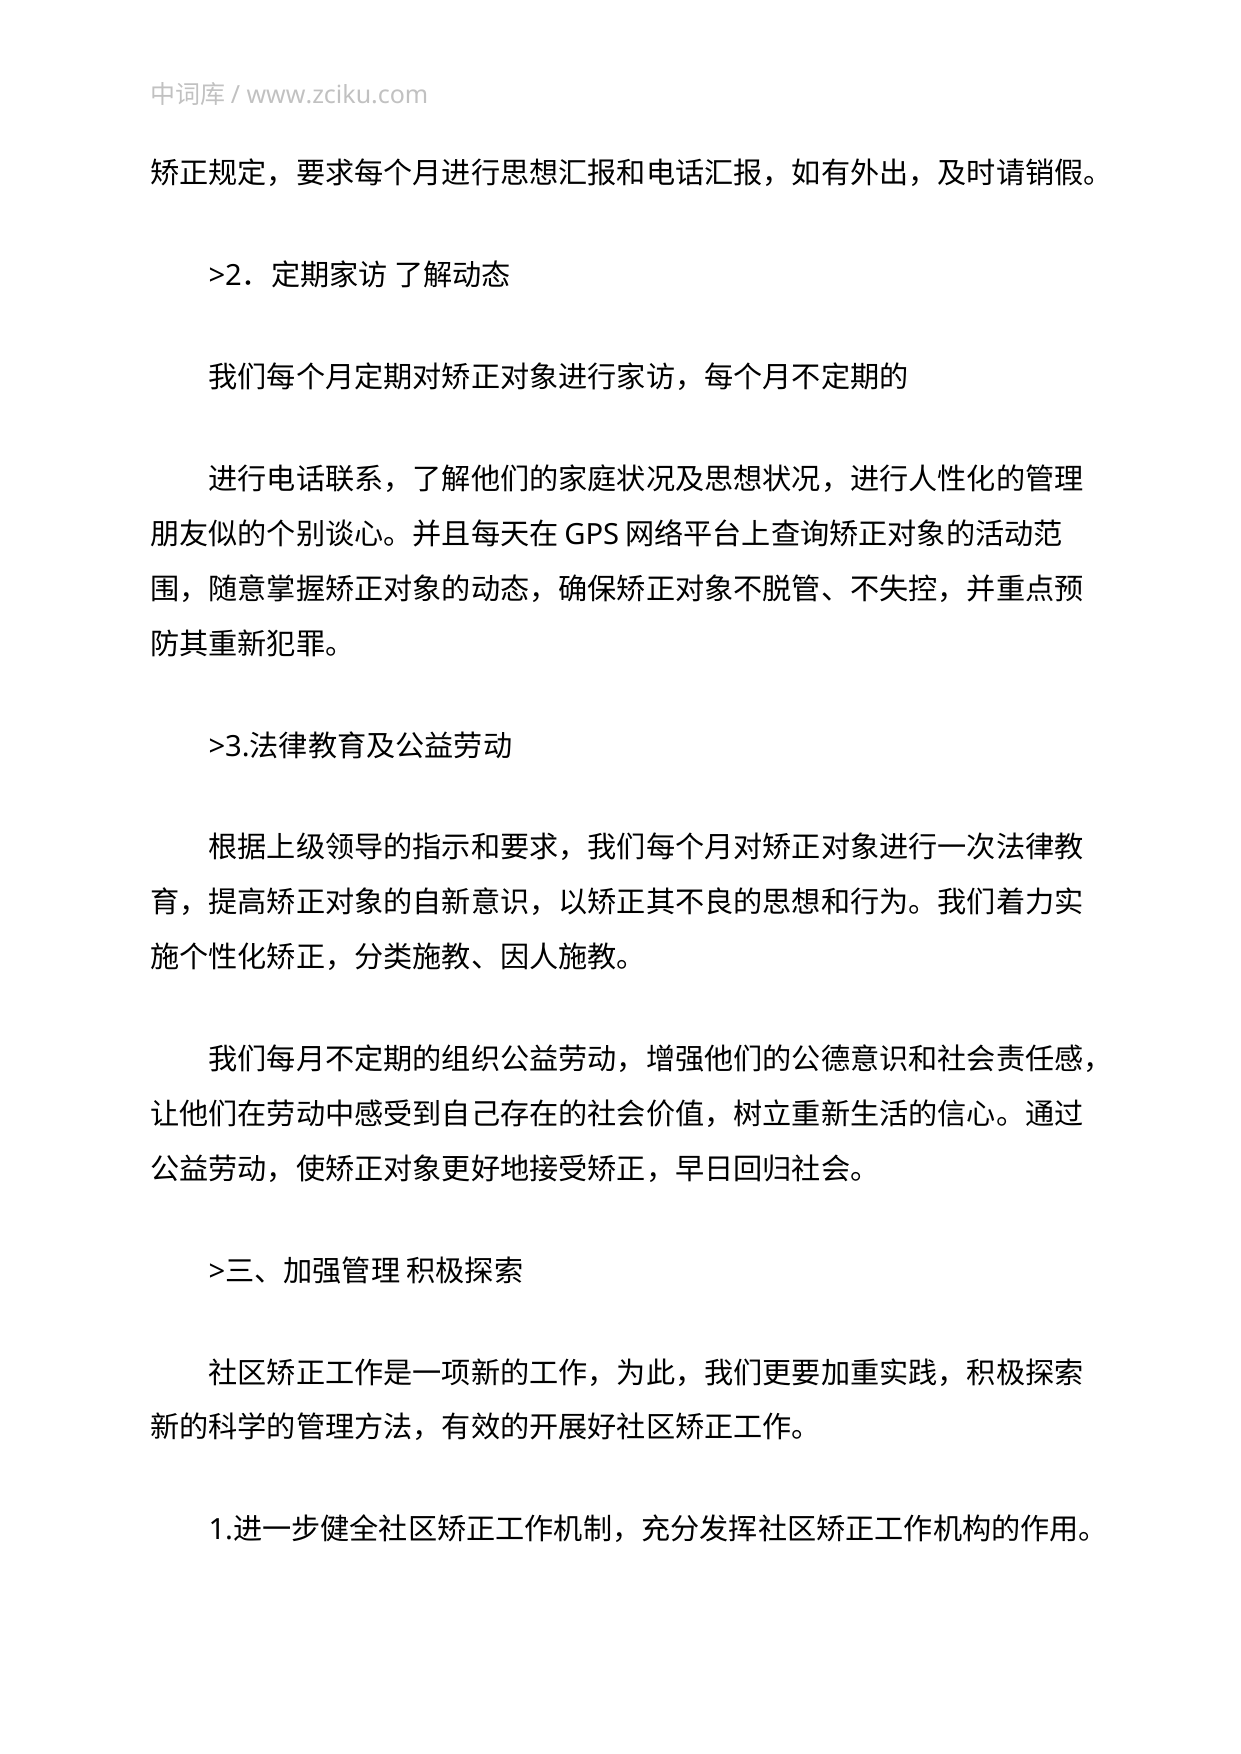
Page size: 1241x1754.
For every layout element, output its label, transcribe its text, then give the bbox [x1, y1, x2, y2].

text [150, 150, 1090, 192]
text >3.法律教育及公益劳动 [150, 722, 1090, 764]
text 我们每个月定期对矫正对象进行家访，每个月不定期的 [150, 354, 1090, 396]
text 进行电话联系，了解他们的家庭状况及思想状况，进行人性化的管理朋友似的个别谈心。并且每天在GPS网络平台上查询矫正对象的活动范围，随意掌握矫正对象的动态，确保矫正对象不脱管、不失控，并重点预防其重新犯罪。 [150, 456, 1090, 663]
text 1.进一步健全社区矫正工作机制，充分发挥社区矫正工作机构的作用。 [150, 1506, 1090, 1548]
text >2．定期家访 了解动态 [150, 252, 1090, 294]
text 社区矫正工作是一项新的工作，为此，我们更要加重实践，积极探索新的科学的管理方法，有效的开展好社区矫正工作。 [150, 1349, 1090, 1446]
text >三、加强管理 积极探索 [150, 1247, 1090, 1289]
text 我们每月不定期的组织公益劳动，增强他们的公德意识和社会责任感，让他们在劳动中感受到自己存在的社会价值，树立重新生活的信心。通过公益劳动，使矫正对象更好地接受矫正，早日回归社会。 [150, 1036, 1090, 1188]
text 根据上级领导的指示和要求，我们每个月对矫正对象进行一次法律教育，提高矫正对象的自新意识，以矫正其不良的思想和行为。我们着力实施个性化矫正，分类施教、因人施教。 [150, 824, 1090, 976]
